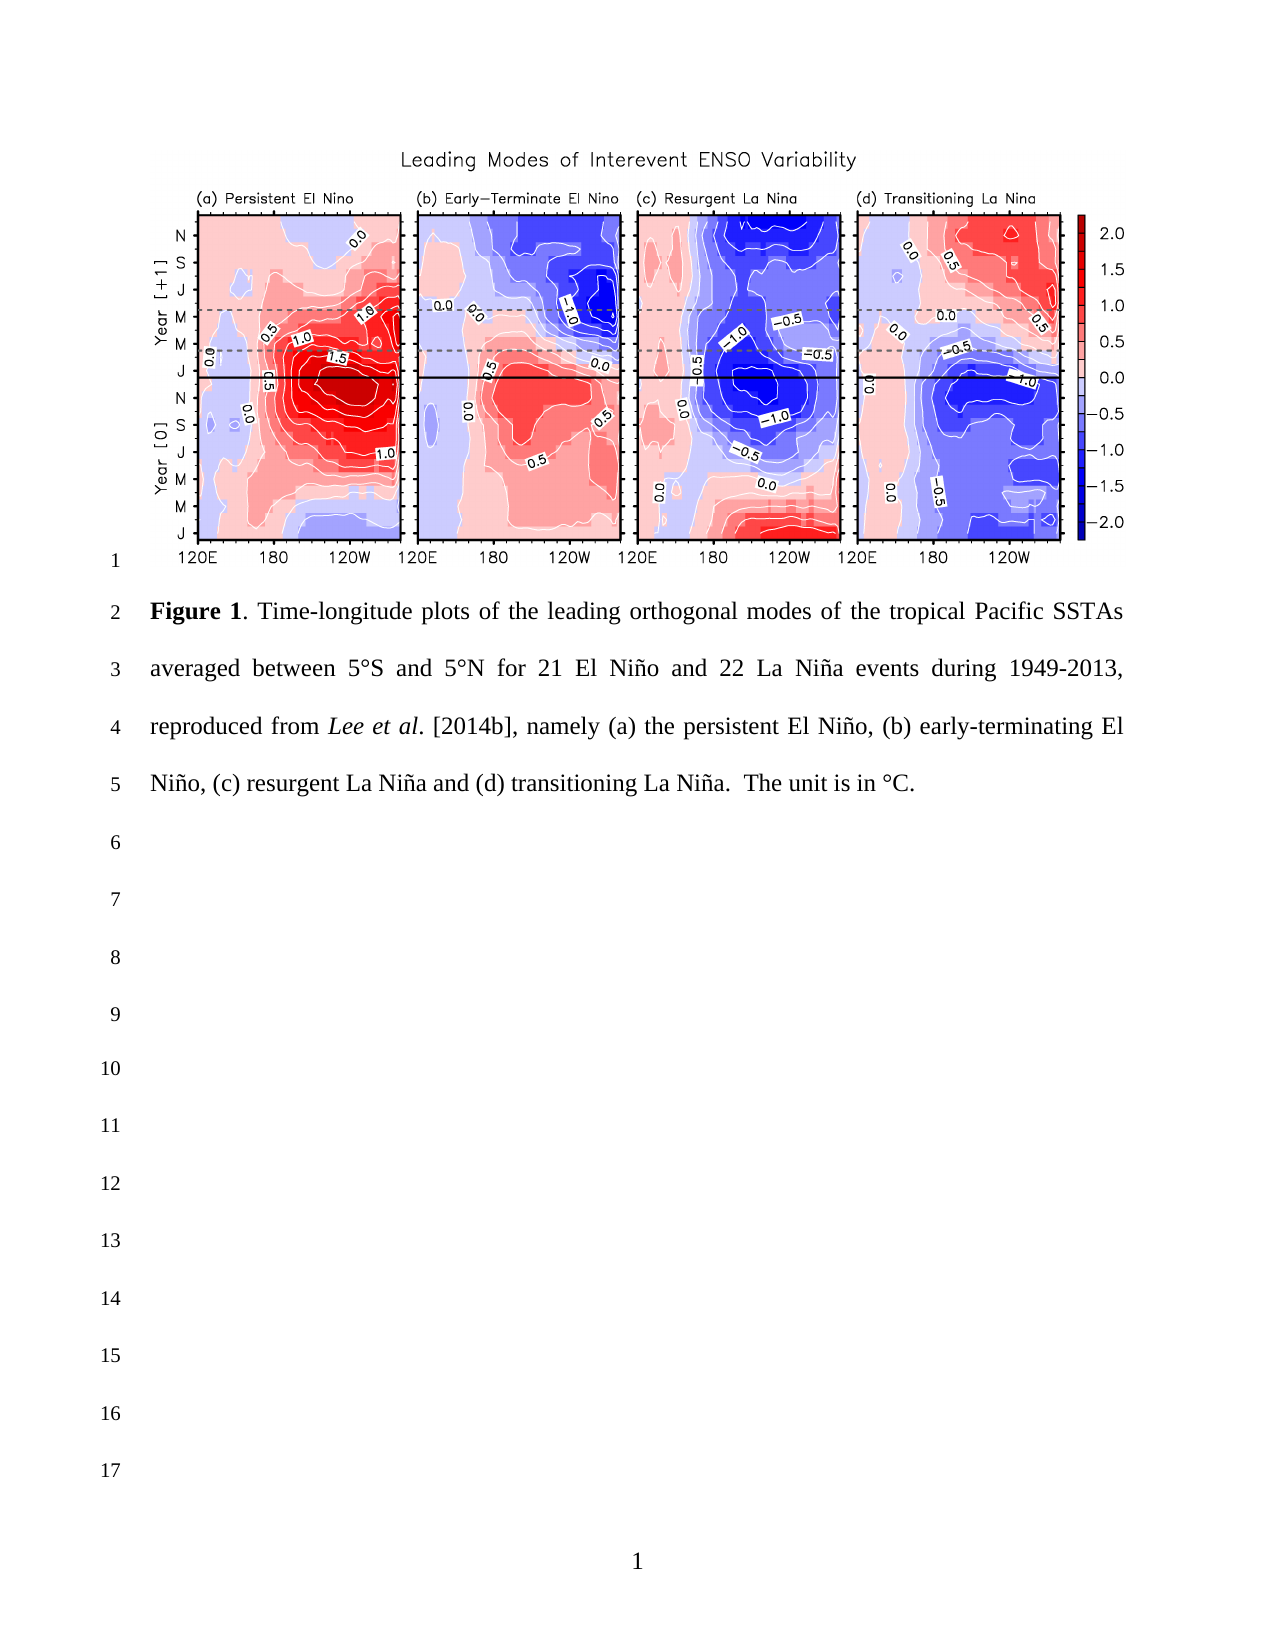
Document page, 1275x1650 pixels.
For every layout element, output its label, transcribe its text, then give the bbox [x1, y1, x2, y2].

text Figure 1. Time-longitude plots of the leading orthogonal modes of the tropical Pacific SSTAs averaged between 5°S and 5°N for 21 El Niño and 22 La Niña events during 1949-2013, reproduced from Lee et al. [2014b], namely (a) the persistent El Niño, (b) early-terminating El Niño, (c) resurgent La Niña and (d) transitioning La Niña. The unit is in °C. [150, 596, 1125, 797]
picture [150, 150, 1126, 567]
